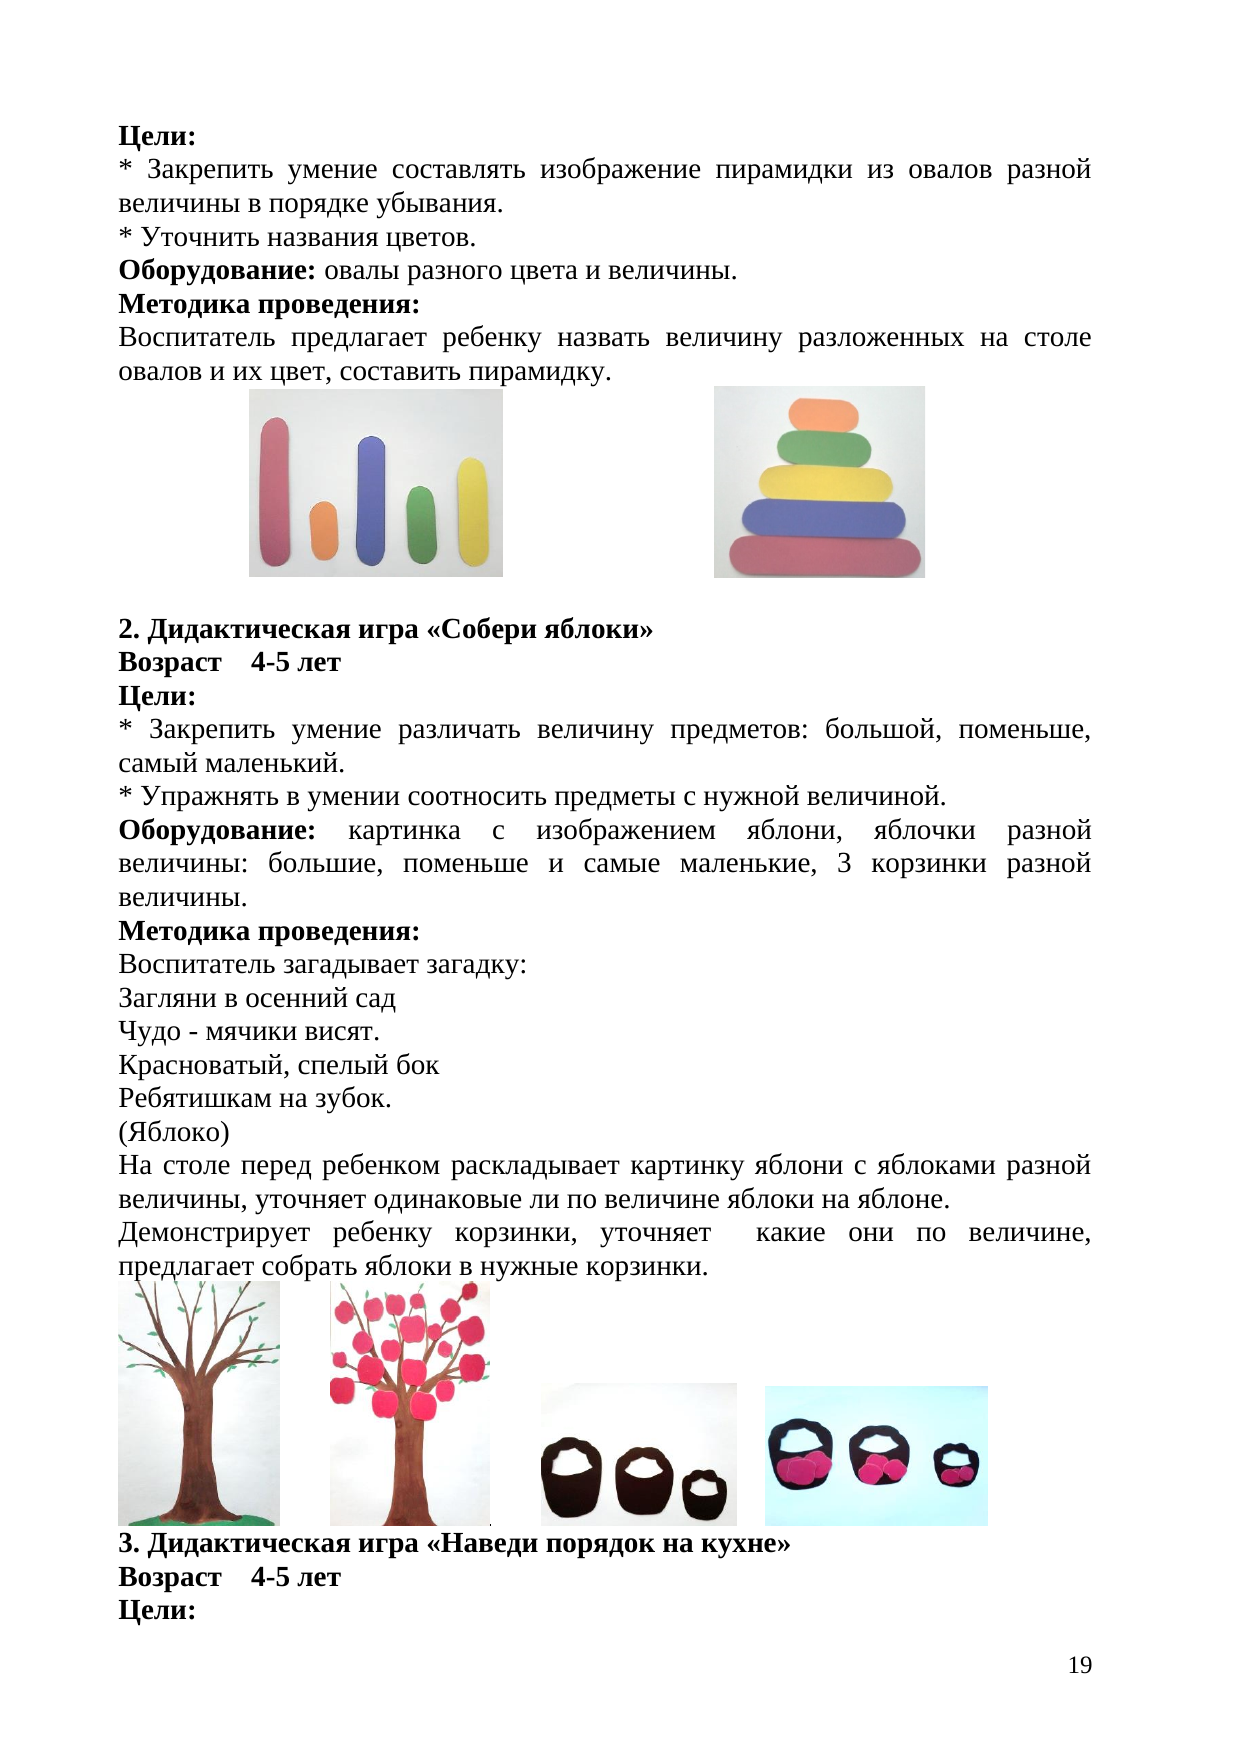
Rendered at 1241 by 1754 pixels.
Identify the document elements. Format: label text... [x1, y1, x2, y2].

picture [714, 386, 926, 578]
text На столе перед ребенком раскладывает картинку яблони с яблоками разной величины, уточняет одинаковые ли по величине яблоки на яблоне. [118, 1147, 1092, 1214]
picture [118, 1281, 280, 1526]
text Возраст 4-5 лет [118, 1559, 1092, 1592]
text Воспитатель предлагает ребенку назвать величину разложенных на столе овалов и их цвет, составить пирамидку. [118, 319, 1092, 386]
text Цели: [118, 118, 1092, 152]
text * Закрепить умение различать величину предметов: большой, поменьше, самый маленький. [118, 711, 1092, 778]
text Загляни в осенний сад Чудо - мячики висят. Красноватый, спелый бок Ребятишкам на зубок. [118, 980, 1092, 1114]
text * Упражнять в умении соотносить предметы с нужной величиной. [118, 778, 1092, 812]
picture [330, 1281, 490, 1526]
text Цели: [118, 678, 1092, 711]
text (Яблоко) [118, 1114, 1092, 1147]
text Методика проведения: [118, 286, 1092, 319]
text Методика проведения: [118, 913, 1092, 946]
picture [249, 389, 503, 577]
text * Закрепить умение составлять изображение пирамидки из овалов разной величины в порядке убывания. [118, 152, 1092, 219]
text Демонстрирует ребенку корзинки, уточняет какие они по величине, предлагает собрать яблоки в нужные корзинки. [118, 1214, 1092, 1282]
text Цели: [118, 1592, 1092, 1626]
text 3. Дидактическая игра «Наведи порядок на кухне» [118, 1525, 1092, 1559]
picture [765, 1386, 988, 1526]
text Возраст 4-5 лет [118, 644, 1092, 678]
text Воспитатель загадывает загадку: [118, 946, 1092, 980]
text 2. Дидактическая игра «Собери яблоки» [118, 611, 1092, 644]
text Оборудование: овалы разного цвета и величины. [118, 252, 1092, 286]
text Оборудование: картинка с изображением яблони, яблочки разной величины: большие, поменьше и самые маленькие, 3 корзинки разной величины. [118, 812, 1092, 913]
text * Уточнить названия цветов. [118, 219, 1092, 252]
picture [541, 1383, 737, 1526]
